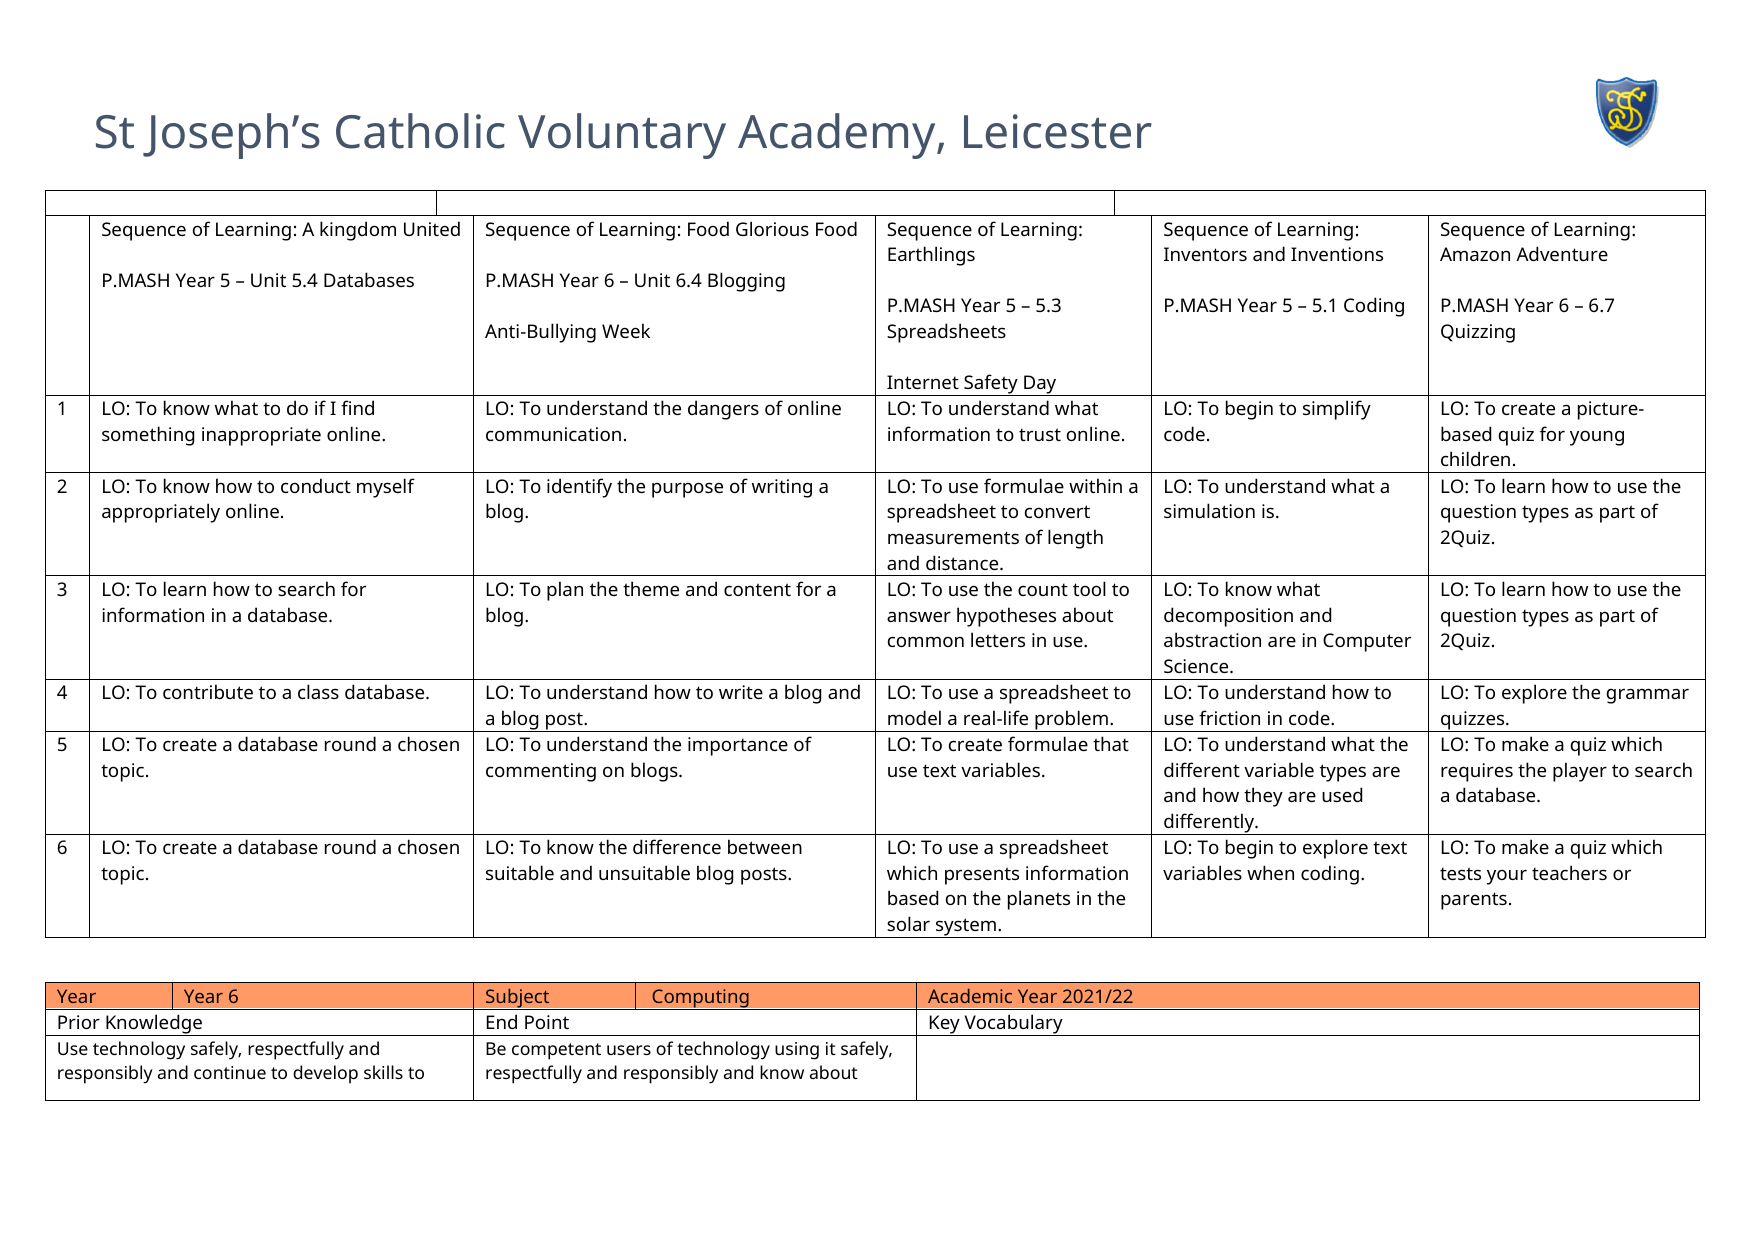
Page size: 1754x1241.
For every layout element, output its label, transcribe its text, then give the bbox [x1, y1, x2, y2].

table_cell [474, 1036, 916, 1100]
table_cell LO: To understand the importance of commenting on blogs. [474, 732, 875, 834]
table_cell Prior Knowledge [46, 1010, 473, 1035]
table_cell LO: To use formulae within a spreadsheet to convert measurements of length and distance. [876, 473, 1151, 575]
table_cell LO: To use a spreadsheet which presents information based on the planets in the solar system. [876, 835, 1151, 937]
table_cell LO: To identify the purpose of writing a blog. [474, 473, 875, 575]
table_cell LO: To begin to explore text variables when coding. [1152, 835, 1428, 937]
table_cell LO: To explore the grammar quizzes. [1429, 680, 1705, 731]
table_cell LO: To use a spreadsheet to model a real-life problem. [876, 680, 1151, 731]
table_cell LO: To know how to conduct myself appropriately online. [90, 473, 473, 575]
table_cell LO: To make a quiz which requires the player to search a database. [1429, 732, 1705, 834]
table_cell Key Vocabulary [917, 1010, 1699, 1035]
table_cell Sequence of Learning: Food Glorious Food P.MASH Year 6 – Unit 6.4 Blogging Anti-Bullying Week [474, 216, 875, 394]
table_cell 3 [46, 576, 89, 678]
table_cell LO: To learn how to use the question types as part of 2Quiz. [1429, 473, 1705, 575]
table_cell 2 [46, 473, 89, 575]
table_cell LO: To understand how to write a blog and a blog post. [474, 680, 875, 731]
table_cell Sequence of Learning: Earthlings P.MASH Year 5 – 5.3 Spreadsheets Internet Safety Day [876, 216, 1151, 394]
table_cell LO: To know what decomposition and abstraction are in Computer Science. [1152, 576, 1428, 678]
table_cell LO: To know the difference between suitable and unsuitable blog posts. [474, 835, 875, 937]
table_cell LO: To plan the theme and content for a blog. [474, 576, 875, 678]
table_header Year 6 [173, 983, 473, 1008]
table_cell LO: To understand the dangers of online communication. [474, 396, 875, 472]
table_cell [917, 1036, 1699, 1100]
table_cell Sequence of Learning: Inventors and Inventions P.MASH Year 5 – 5.1 Coding [1152, 216, 1428, 394]
table_cell LO: To use the count tool to answer hypotheses about common letters in use. [876, 576, 1151, 678]
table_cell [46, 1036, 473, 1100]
table_cell LO: To create a database round a chosen topic. [90, 732, 473, 834]
table_header Year [46, 983, 172, 1008]
table_cell LO: To learn how to use the question types as part of 2Quiz. [1429, 576, 1705, 678]
table_cell LO: To create a picture-based quiz for young children. [1429, 396, 1705, 472]
table_cell 4 [46, 680, 89, 731]
table_cell LO: To learn how to search for information in a database. [90, 576, 473, 678]
table_cell [1115, 191, 1705, 215]
table_cell 1 [46, 396, 89, 472]
table_cell LO: To understand what the different variable types are and how they are used differently. [1152, 732, 1428, 834]
table_cell LO: To understand what information to trust online. [876, 396, 1151, 472]
table_header Computing [636, 983, 916, 1008]
table_cell Sequence of Learning: A kingdom United P.MASH Year 5 – Unit 5.4 Databases [90, 216, 473, 394]
table_cell 5 [46, 732, 89, 834]
table_cell LO: To know what to do if I find something inappropriate online. [90, 396, 473, 472]
table_cell LO: To understand how to use friction in code. [1152, 680, 1428, 731]
table_cell LO: To understand what a simulation is. [1152, 473, 1428, 575]
table_cell Sequence of Learning: Amazon Adventure P.MASH Year 6 – 6.7 Quizzing [1429, 216, 1705, 394]
table_header Subject [474, 983, 635, 1008]
table_cell 6 [46, 835, 89, 937]
table_cell LO: To create a database round a chosen topic. [90, 835, 473, 937]
table_cell LO: To contribute to a class database. [90, 680, 473, 731]
table_cell LO: To create formulae that use text variables. [876, 732, 1151, 834]
table_cell LO: To begin to simplify code. [1152, 396, 1428, 472]
picture [1592, 73, 1661, 149]
table_cell LO: To make a quiz which tests your teachers or parents. [1429, 835, 1705, 937]
table_cell End Point [474, 1010, 916, 1035]
table_header Academic Year 2021/22 [917, 983, 1699, 1008]
table_cell [46, 216, 89, 394]
